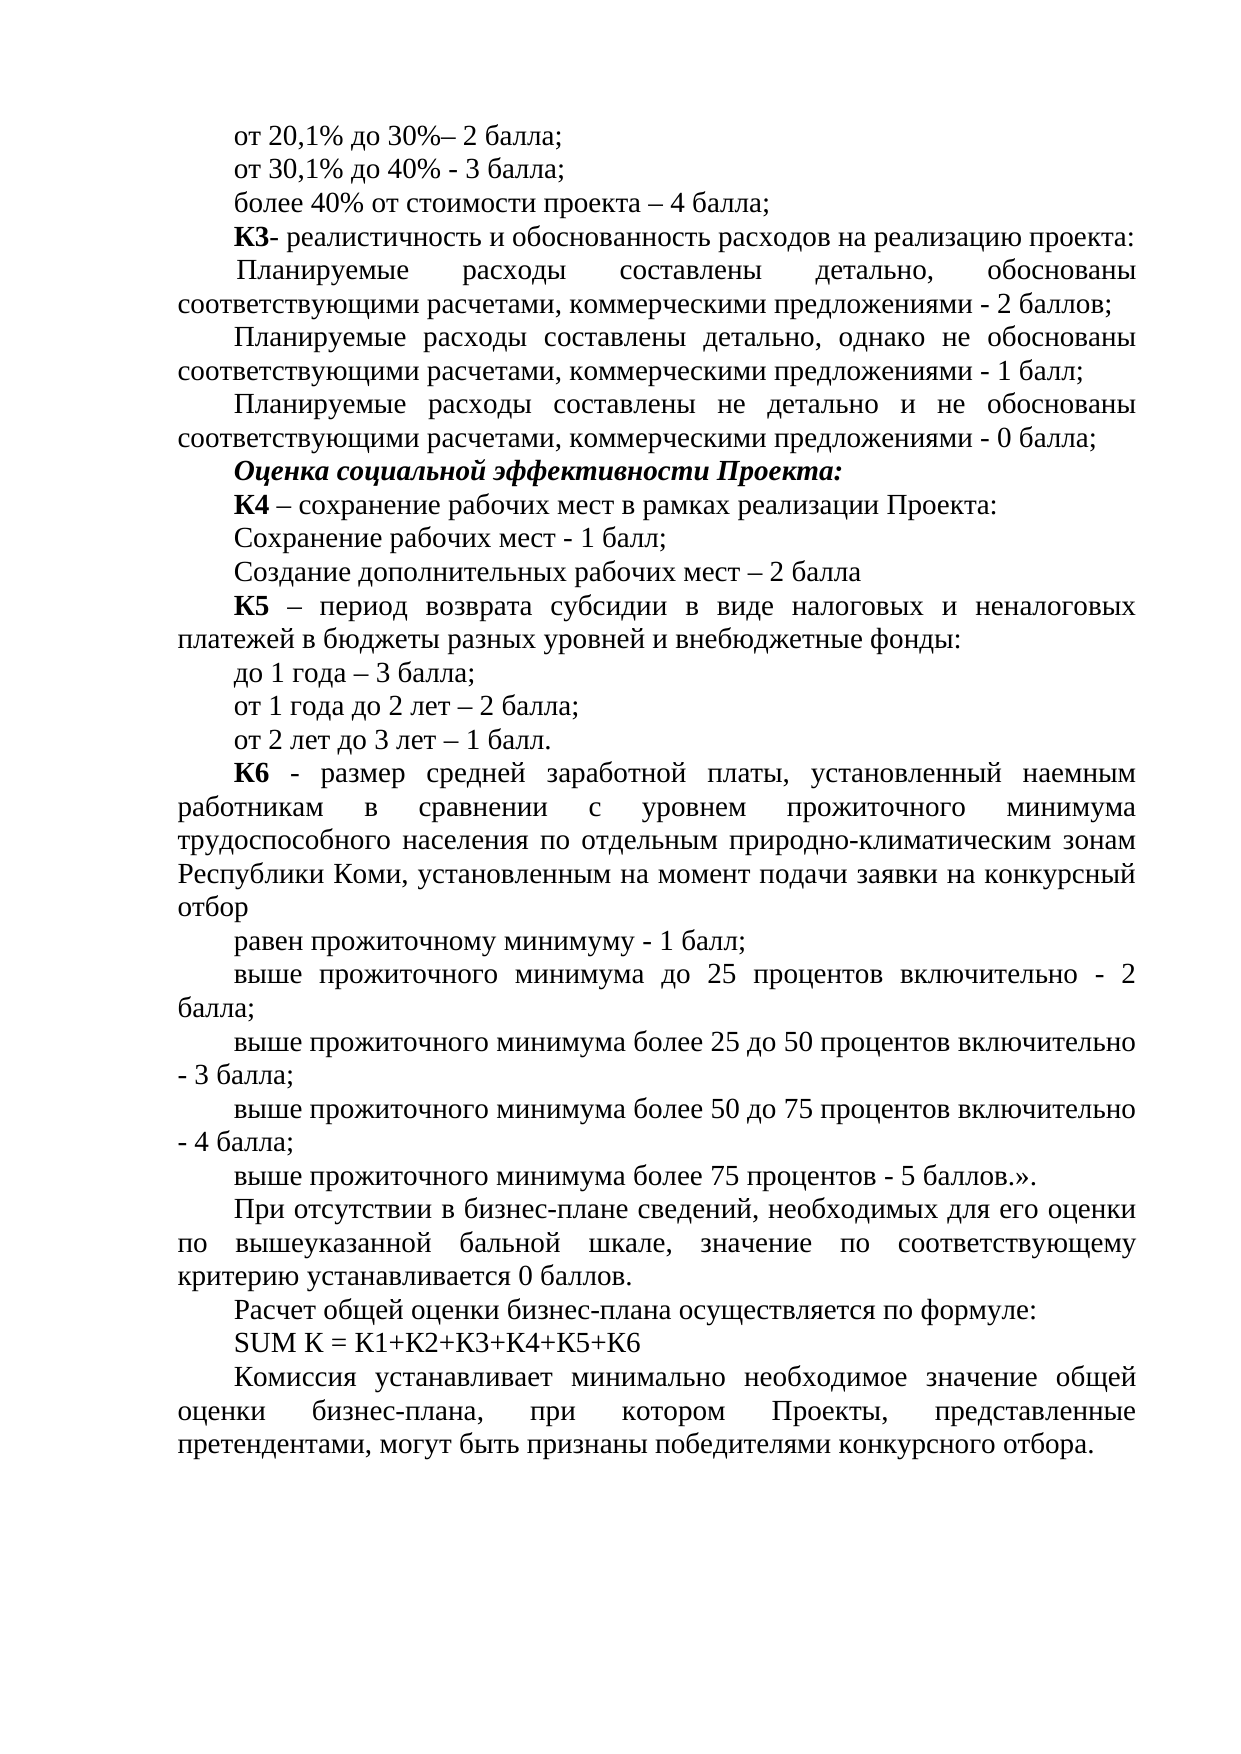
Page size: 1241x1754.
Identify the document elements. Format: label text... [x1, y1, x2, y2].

text равен прожиточному минимуму - 1 балл; [177, 923, 1137, 957]
text Создание дополнительных рабочих мест – 2 балла [177, 554, 1137, 588]
text Планируемые расходы составлены детально, однако не обоснованы соответствующими расчетами, коммерческими предложениями - 1 балл; [177, 319, 1137, 386]
text от 30,1% до 40% - 3 балла; [177, 152, 1137, 185]
text до 1 года – 3 балла; [177, 655, 1137, 688]
text выше прожиточного минимума более 50 до 75 процентов включительно - 4 балла; [177, 1091, 1137, 1158]
text от 1 года до 2 лет – 2 балла; [177, 688, 1137, 722]
text Оценка социальной эффективности Проекта: [177, 453, 1137, 487]
text выше прожиточного минимума более 75 процентов - 5 баллов.». [177, 1158, 1137, 1191]
text более 40% от стоимости проекта – 4 балла; [177, 185, 1137, 219]
text Комиссия устанавливает минимально необходимое значение общей оценки бизнес-плана, при котором Проекты, представленные претендентами, могут быть признаны победителями конкурсного отбора. [177, 1359, 1137, 1460]
text Сохранение рабочих мест - 1 балл; [177, 521, 1137, 554]
text Расчет общей оценки бизнес-плана осуществляется по формуле: [177, 1292, 1137, 1326]
text К4 – сохранение рабочих мест в рамках реализации Проекта: [177, 487, 1137, 521]
text SUM К = К1+К2+К3+К4+К5+К6 [177, 1326, 1137, 1359]
text К3- реалистичность и обоснованность расходов на реализацию проекта: [177, 219, 1137, 252]
text К6 - размер средней заработной платы, установленный наемным работникам в сравнении с уровнем прожиточного минимума трудоспособного населения по отдельным природно-климатическим зонам Республики Коми, установленным на момент подачи заявки на конкурсный отбор [177, 755, 1137, 923]
text выше прожиточного минимума более 25 до 50 процентов включительно - 3 балла; [177, 1024, 1137, 1091]
text К5 – период возврата субсидии в виде налоговых и неналоговых платежей в бюджеты разных уровней и внебюджетные фонды: [177, 588, 1137, 655]
text от 20,1% до 30%– 2 балла; [177, 118, 1137, 152]
text При отсутствии в бизнес-плане сведений, необходимых для его оценки по вышеуказанной бальной шкале, значение по соответствующему критерию устанавливается 0 баллов. [177, 1191, 1137, 1292]
text Планируемые расходы составлены детально, обоснованы соответствующими расчетами, коммерческими предложениями - 2 баллов; [177, 252, 1137, 319]
text выше прожиточного минимума до 25 процентов включительно - 2 балла; [177, 957, 1137, 1024]
text от 2 лет до 3 лет – 1 балл. [177, 722, 1137, 755]
text Планируемые расходы составлены не детально и не обоснованы соответствующими расчетами, коммерческими предложениями - 0 балла; [177, 386, 1137, 453]
